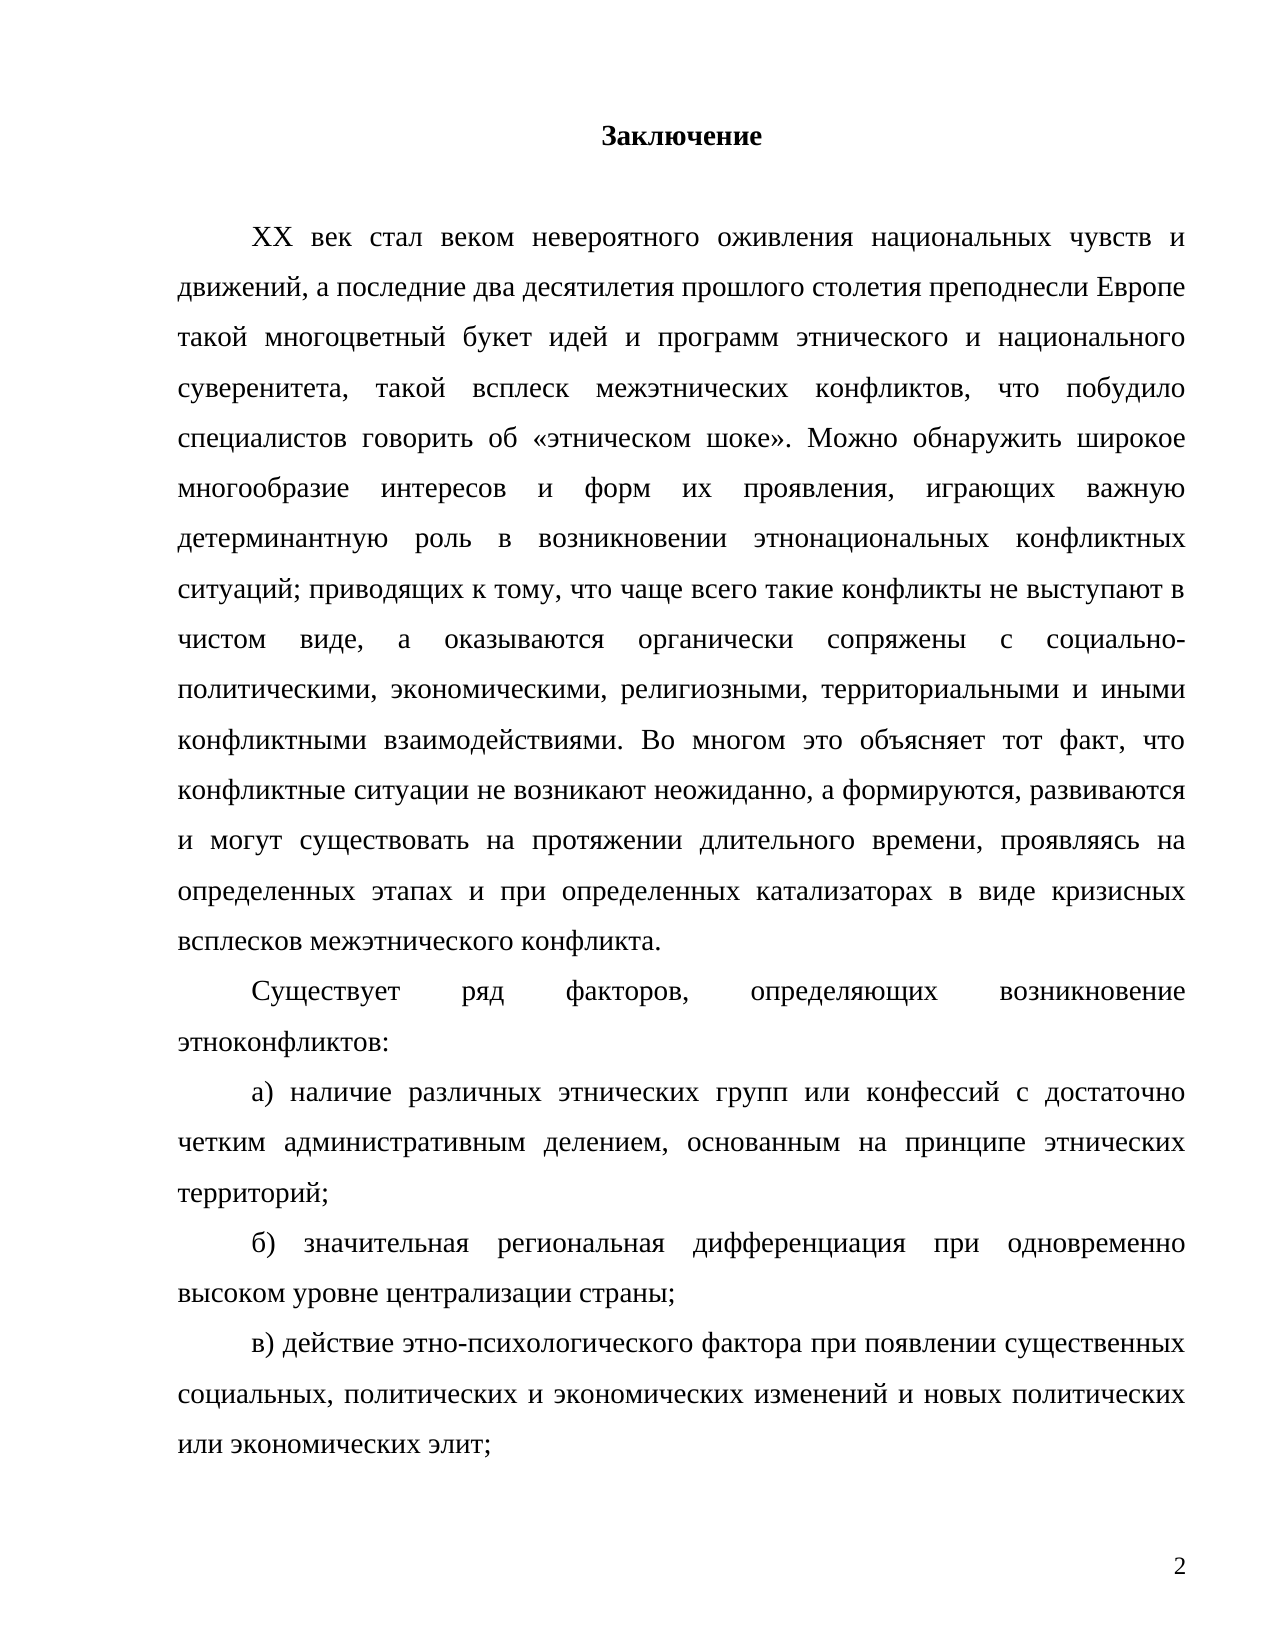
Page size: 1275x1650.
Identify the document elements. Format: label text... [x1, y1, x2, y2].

text в) действие этно-психологического фактора при появлении существенных социальных, политических и экономических изменений и новых политических или экономических элит; [177, 1326, 1186, 1460]
text Заключение [177, 118, 1186, 152]
text б) значительная региональная дифференциация при одновременно высоком уровне централизации страны; [177, 1225, 1186, 1309]
text а) наличие различных этнических групп или конфессий с достаточно четким административным делением, основанным на принципе этнических территорий; [177, 1074, 1186, 1208]
text Существует ряд факторов, определяющих возникновение этноконфликтов: [177, 973, 1186, 1057]
text XX век стал веком невероятного оживления национальных чувств и движений, а последние два десятилетия прошлого столетия преподнесли Европе такой многоцветный букет идей и программ этнического и национального суверенитета, такой всплеск межэтнических конфликтов, что побудило специалистов говорить об «этническом шоке». Можно обнаружить широкое многообразие интересов и форм их проявления, играющих важную детерминантную роль в возникновении этнонациональных конфликтных ситуаций; приводящих к тому, что чаще всего такие конфликты не выступают в чистом виде, а оказываются органически сопряжены с социально-политическими, экономическими, религиозными, территориальными и иными конфликтными взаимодействиями. Во многом это объясняет тот факт, что конфликтные ситуации не возникают неожиданно, а формируются, развиваются и могут существовать на протяжении длительного времени, проявляясь на определенных этапах и при определенных катализаторах в виде кризисных всплесков межэтнического конфликта. [177, 219, 1186, 957]
